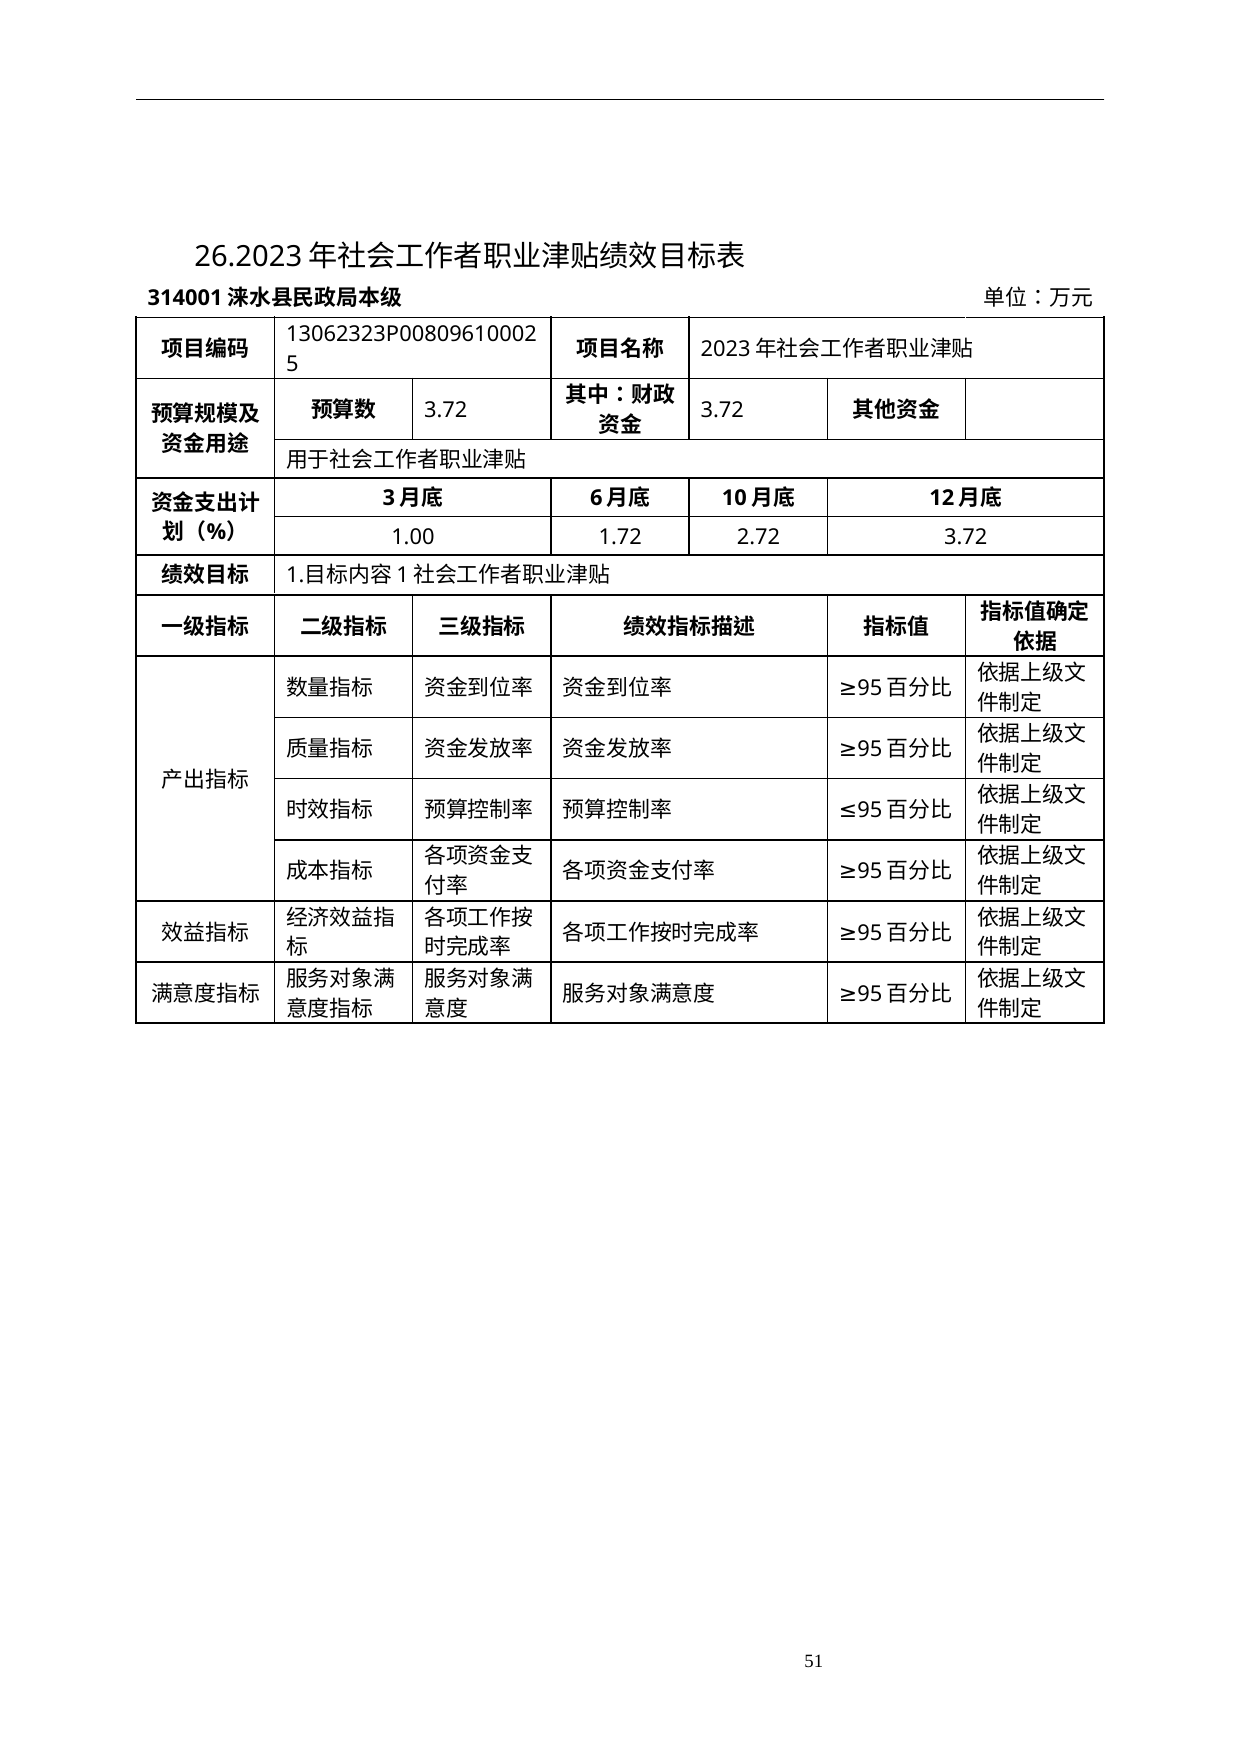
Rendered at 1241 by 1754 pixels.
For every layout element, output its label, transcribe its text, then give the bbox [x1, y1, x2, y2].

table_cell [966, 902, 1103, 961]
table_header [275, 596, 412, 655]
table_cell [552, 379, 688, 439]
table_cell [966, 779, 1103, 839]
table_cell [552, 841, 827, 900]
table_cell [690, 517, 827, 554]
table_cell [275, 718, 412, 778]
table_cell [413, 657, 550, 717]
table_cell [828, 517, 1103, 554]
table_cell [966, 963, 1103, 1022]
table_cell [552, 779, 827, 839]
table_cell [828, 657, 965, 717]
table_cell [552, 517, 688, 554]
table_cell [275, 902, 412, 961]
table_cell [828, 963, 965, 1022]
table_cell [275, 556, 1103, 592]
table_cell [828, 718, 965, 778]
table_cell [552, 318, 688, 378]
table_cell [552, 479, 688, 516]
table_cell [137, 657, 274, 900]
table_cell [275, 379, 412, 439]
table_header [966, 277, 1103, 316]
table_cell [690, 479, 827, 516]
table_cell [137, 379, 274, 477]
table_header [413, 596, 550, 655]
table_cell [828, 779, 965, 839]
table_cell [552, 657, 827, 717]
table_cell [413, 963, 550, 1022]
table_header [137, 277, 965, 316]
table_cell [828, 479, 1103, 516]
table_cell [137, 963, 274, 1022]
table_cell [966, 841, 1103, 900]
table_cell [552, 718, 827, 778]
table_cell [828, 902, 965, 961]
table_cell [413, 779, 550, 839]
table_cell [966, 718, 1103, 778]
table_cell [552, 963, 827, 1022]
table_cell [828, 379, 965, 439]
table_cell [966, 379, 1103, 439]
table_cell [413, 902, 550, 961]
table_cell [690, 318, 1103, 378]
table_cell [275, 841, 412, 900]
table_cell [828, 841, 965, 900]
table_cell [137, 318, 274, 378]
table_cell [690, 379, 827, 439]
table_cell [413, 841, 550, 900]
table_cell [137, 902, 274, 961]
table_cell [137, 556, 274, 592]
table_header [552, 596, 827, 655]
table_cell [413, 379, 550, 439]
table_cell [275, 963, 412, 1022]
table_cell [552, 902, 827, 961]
text 26.2023年社会工作者职业津贴绩效目标表 [136, 235, 1104, 275]
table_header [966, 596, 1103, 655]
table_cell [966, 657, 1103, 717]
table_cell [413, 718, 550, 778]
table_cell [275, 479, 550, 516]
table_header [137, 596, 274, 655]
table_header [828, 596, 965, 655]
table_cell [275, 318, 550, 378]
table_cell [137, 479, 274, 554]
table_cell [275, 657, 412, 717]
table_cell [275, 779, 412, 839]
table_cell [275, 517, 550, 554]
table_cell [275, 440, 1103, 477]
